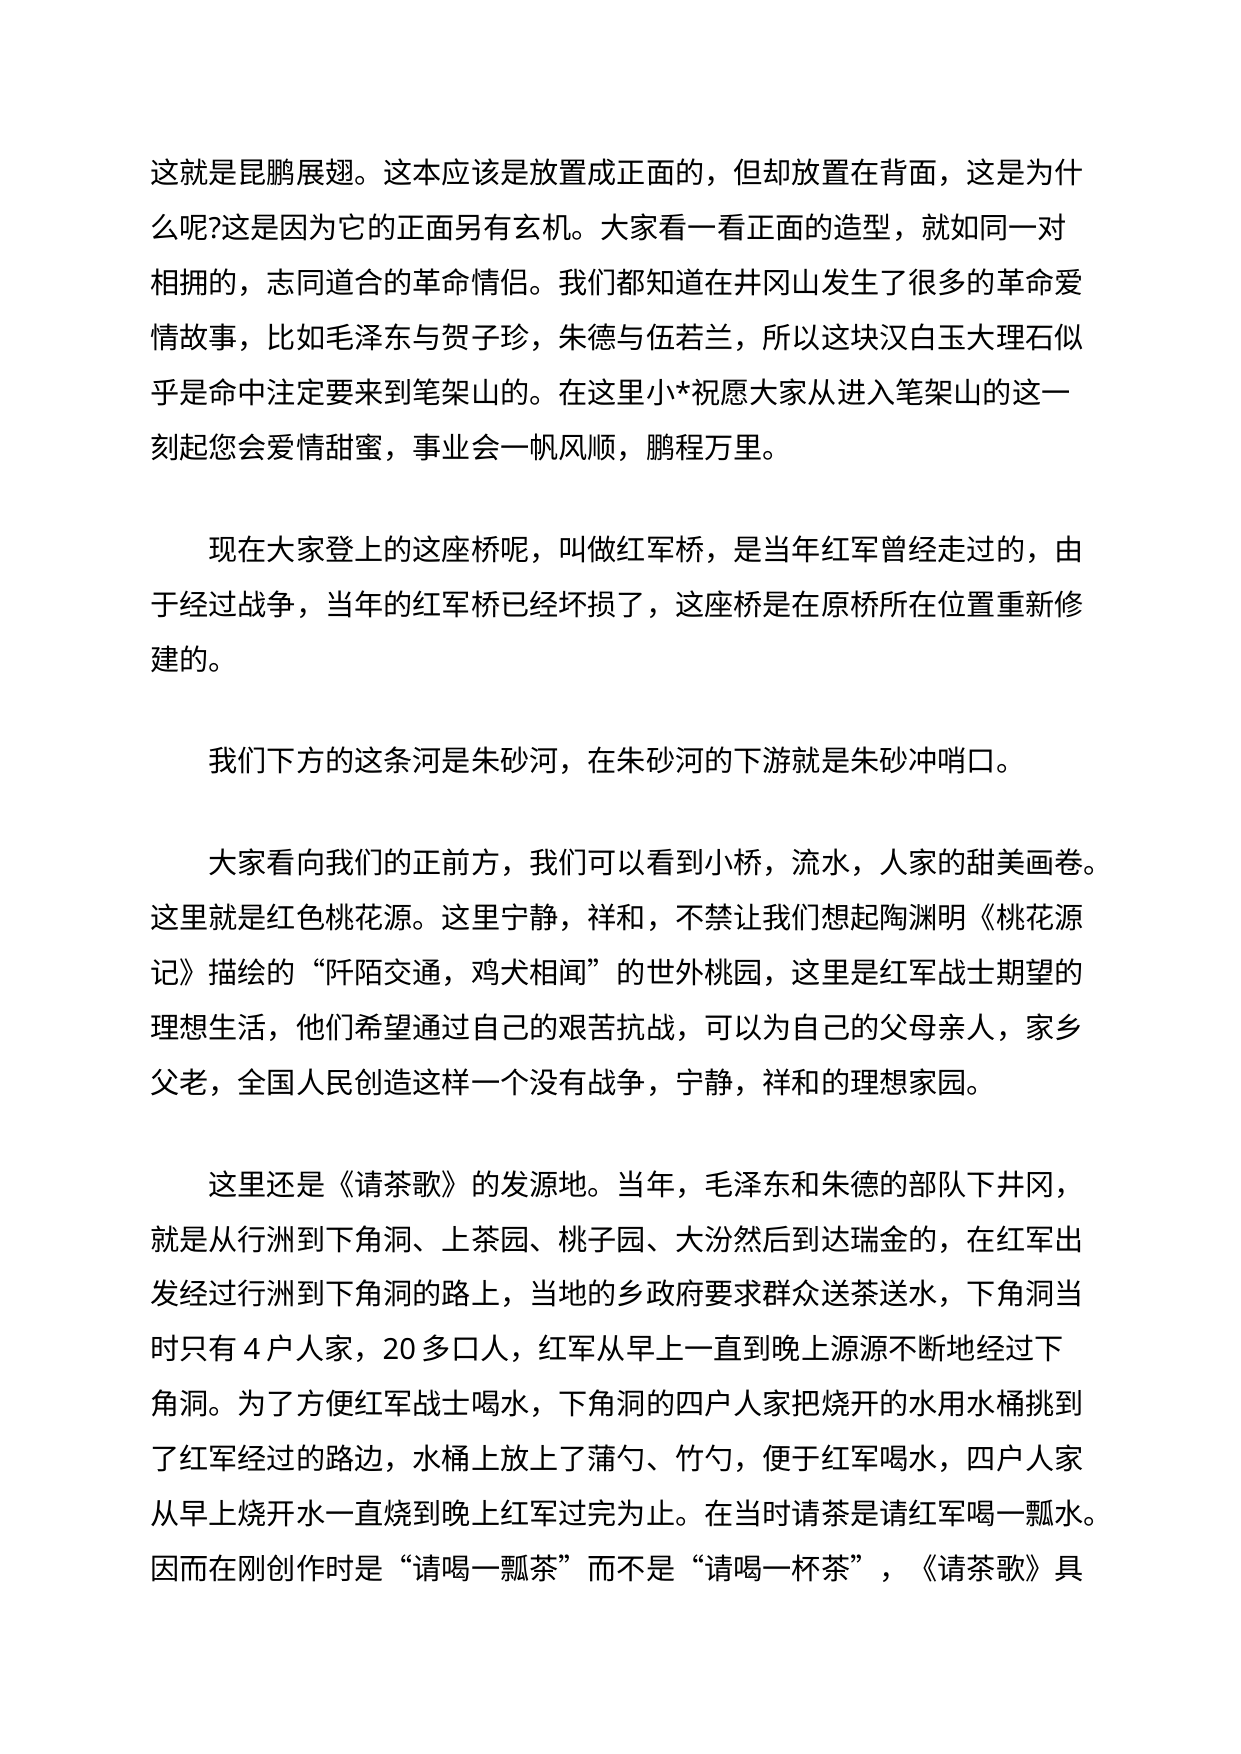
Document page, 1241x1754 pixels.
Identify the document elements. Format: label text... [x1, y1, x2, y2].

text 大家看向我们的正前方，我们可以看到小桥，流水，人家的甜美画卷。这里就是红色桃花源。这里宁静，祥和，不禁让我们想起陶渊明《桃花源记》描绘的“阡陌交通，鸡犬相闻”的世外桃园，这里是红军战士期望的理想生活，他们希望通过自己的艰苦抗战，可以为自己的父母亲人，家乡父老，全国人民创造这样一个没有战争，宁静，祥和的理想家园。 [150, 840, 1090, 1102]
text 现在大家登上的这座桥呢，叫做红军桥，是当年红军曾经走过的，由于经过战争，当年的红军桥已经坏损了，这座桥是在原桥所在位置重新修建的。 [150, 526, 1090, 678]
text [150, 150, 1090, 467]
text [150, 1161, 1090, 1588]
text 我们下方的这条河是朱砂河，在朱砂河的下游就是朱砂冲哨口。 [150, 738, 1090, 780]
